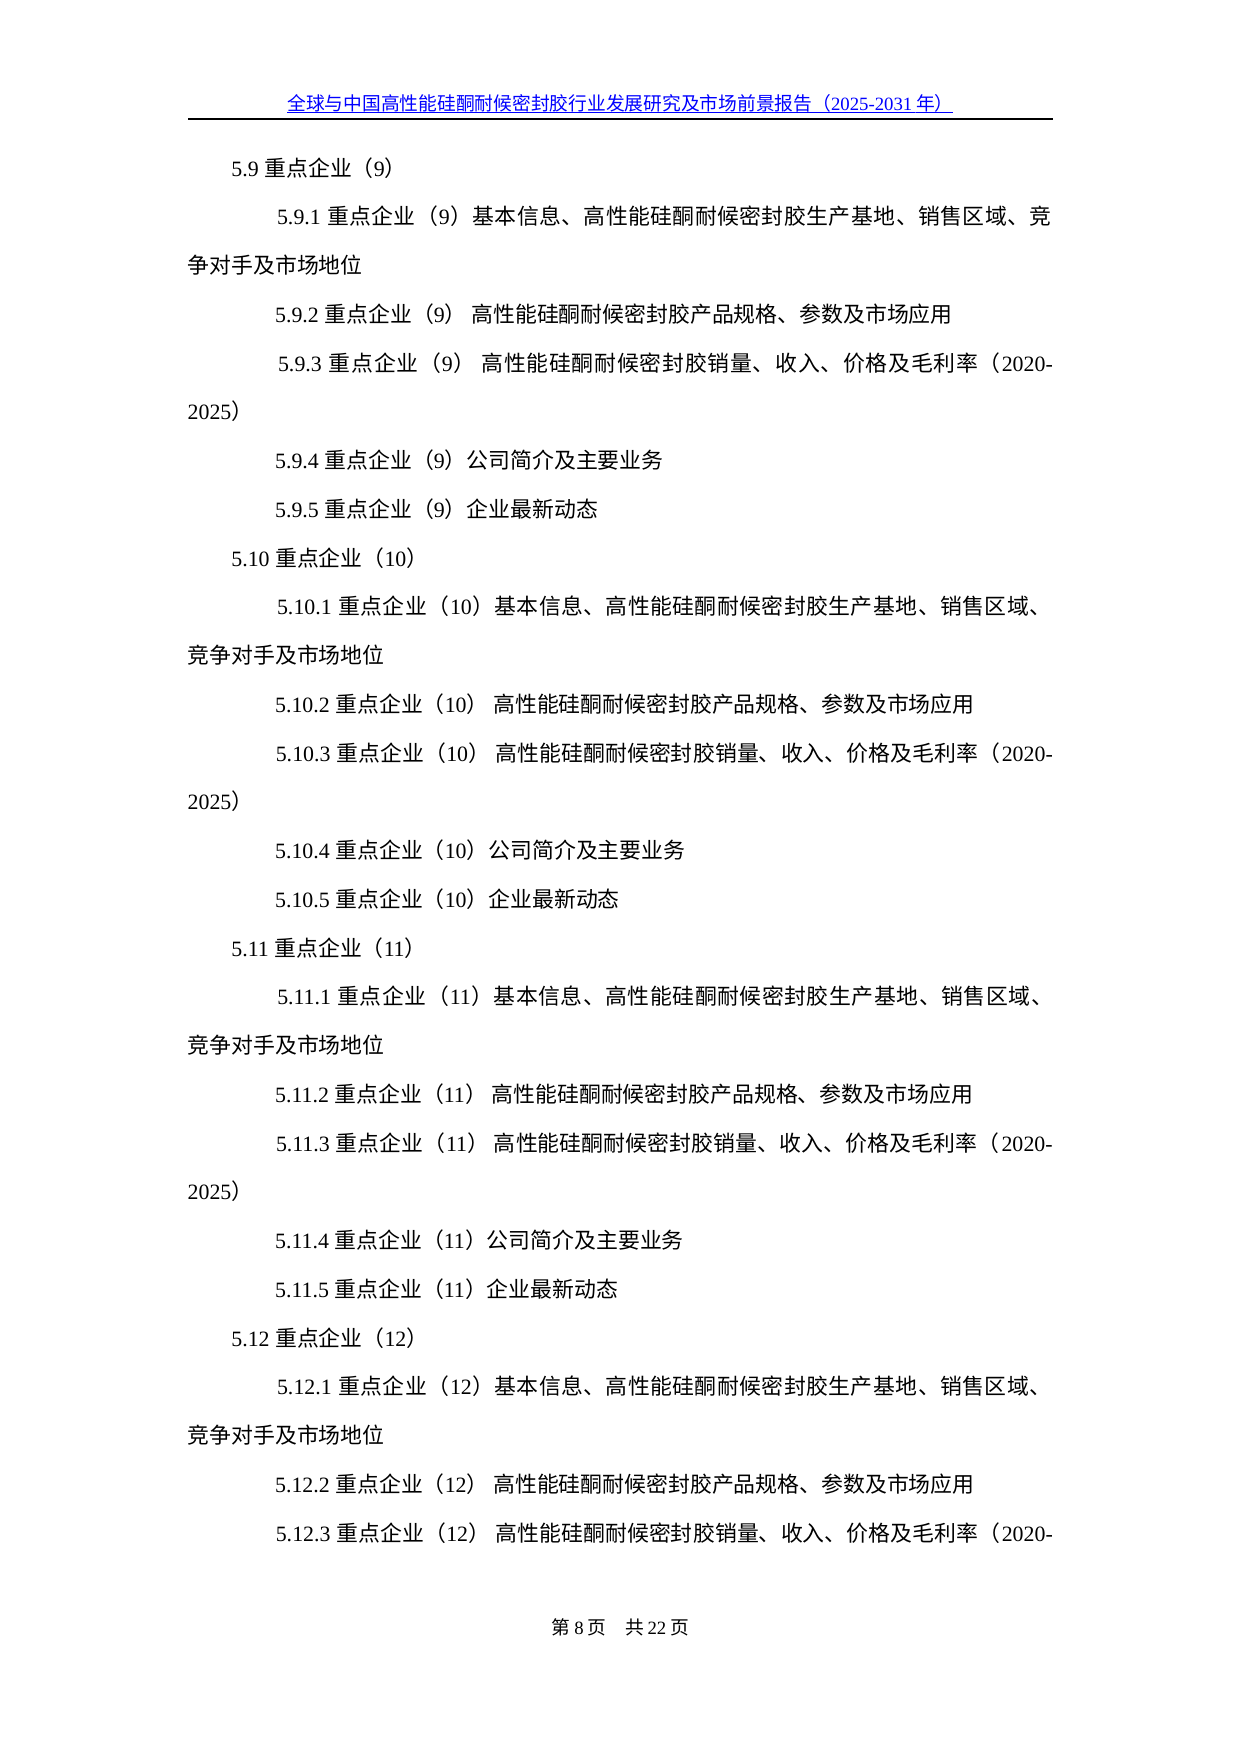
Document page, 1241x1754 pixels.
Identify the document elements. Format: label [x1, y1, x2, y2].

text [187, 150, 1053, 1548]
